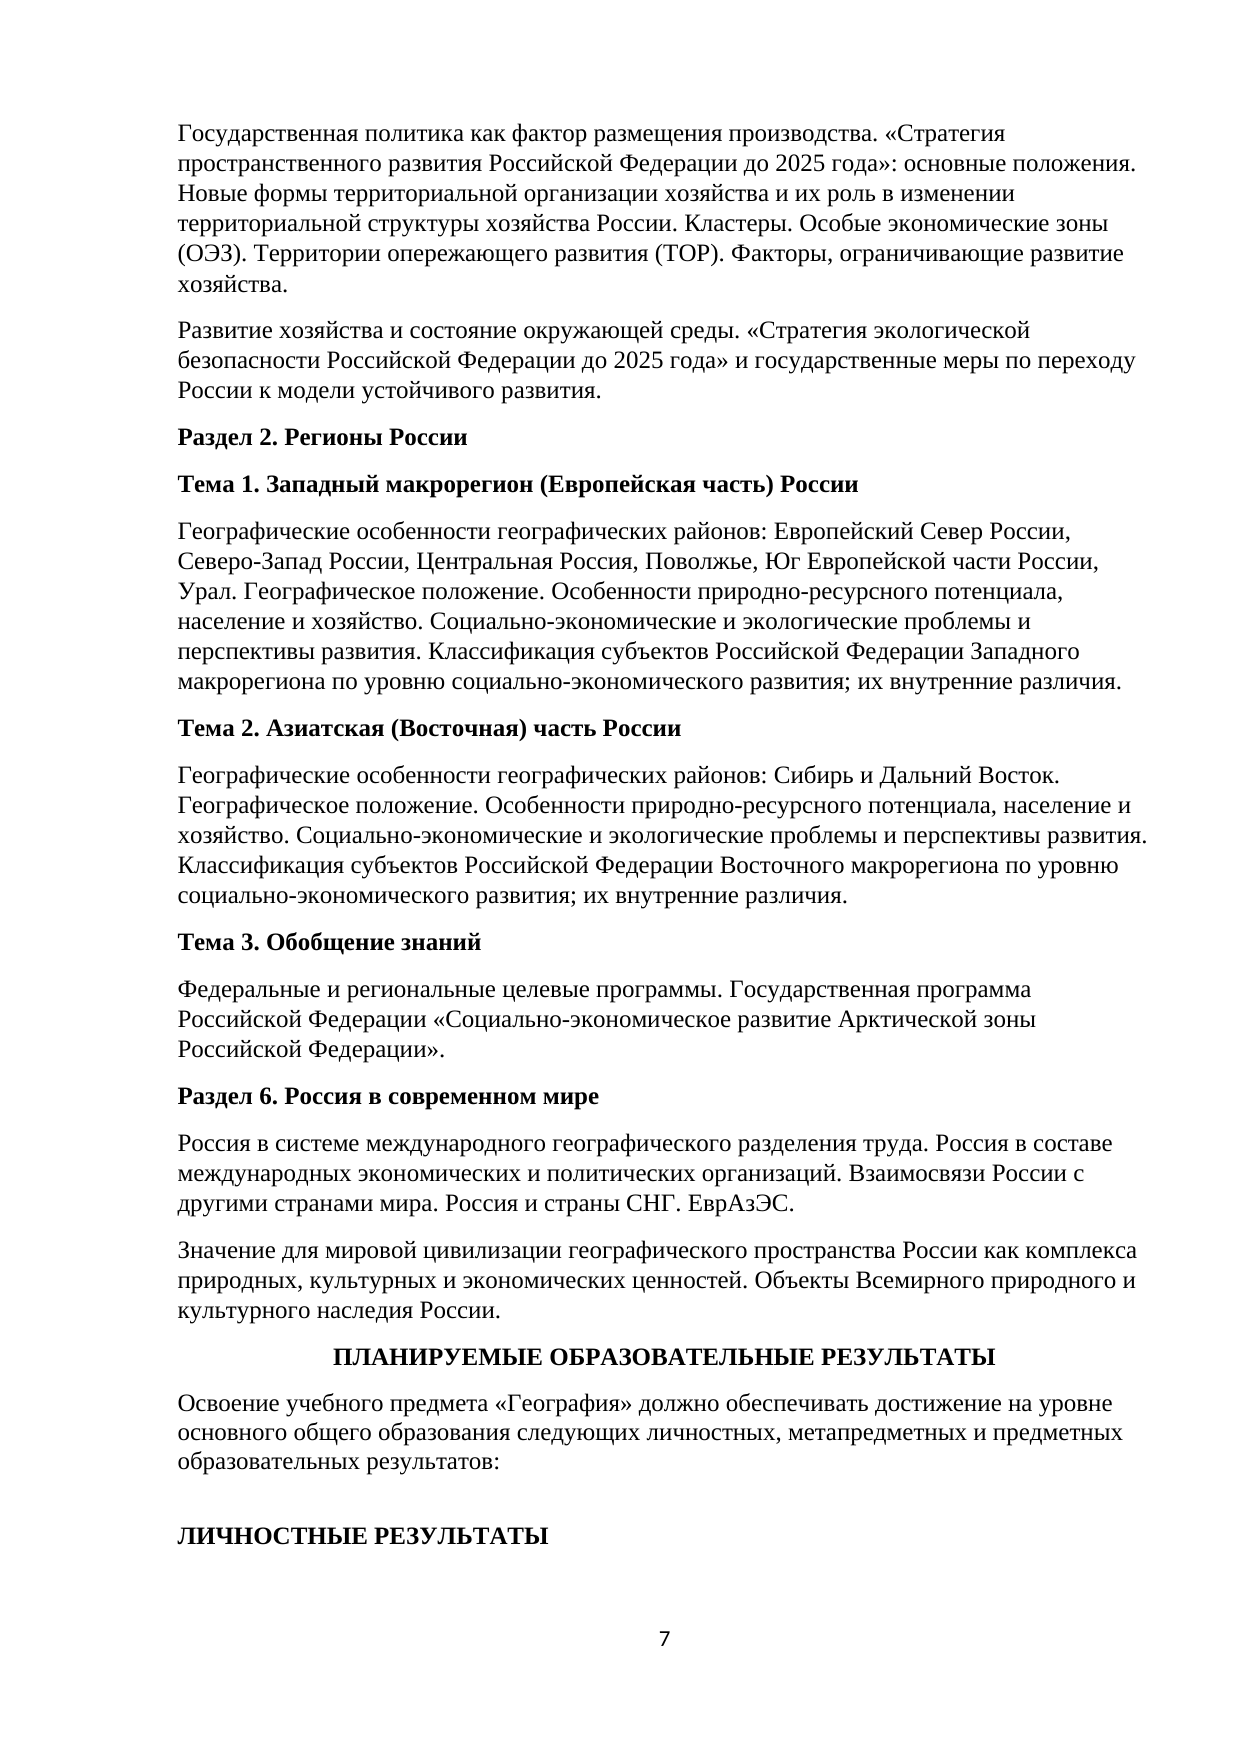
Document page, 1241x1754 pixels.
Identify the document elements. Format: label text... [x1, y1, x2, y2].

text Раздел 6. Россия в современном мире [177, 1081, 1152, 1110]
text Тема 1. Западный макрорегион (Европейская часть) России [177, 469, 1152, 498]
text Государственная политика как фактор размещения производства. «Стратегия пространственного развития Российской Федерации до 2025 года»: основные положения. Новые формы территориальной организации хозяйства и их роль в изменении территориальной структуры хозяйства России. Кластеры. Особые экономические зоны (ОЭЗ). Территории опережающего развития (ТОР). Факторы, ограничивающие развитие хозяйства. [177, 118, 1152, 297]
text Развитие хозяйства и состояние окружающей среды. «Стратегия экологической безопасности Российской Федерации до 2025 года» и государственные меры по переходу России к модели устойчивого развития. [177, 315, 1152, 404]
text Федеральные и региональные целевые программы. Государственная программа Российской Федерации «Социально-экономическое развитие Арктической зоны Российской Федерации». [177, 974, 1152, 1063]
text ПЛАНИРУЕМЫЕ ОБРАЗОВАТЕЛЬНЫЕ РЕЗУЛЬТАТЫ [177, 1342, 1152, 1370]
text Географические особенности географических районов: Европейский Север России, Северо-Запад России, Центральная Россия, Поволжье, Юг Европейской части России, Урал. Географическое положение. Особенности природно-ресурсного потенциала, население и хозяйство. Социально-экономические и экологические проблемы и перспективы развития. Классификация субъектов Российской Федерации Западного макрорегиона по уровню социально-экономического развития; их внутренние различия. [177, 516, 1152, 695]
text Освоение учебного предмета «География» должно обеспечивать достижение на уровне основного общего образования следующих личностных, метапредметных и предметных образовательных результатов: [177, 1388, 1152, 1475]
text Россия в системе международного географического разделения труда. Россия в составе международных экономических и политических организаций. Взаимосвязи России с другими странами мира. Россия и страны СНГ. ЕврАзЭС. [177, 1128, 1152, 1217]
text Значение для мировой цивилизации географического пространства России как комплекса природных, культурных и экономических ценностей. Объекты Всемирного природного и культурного наследия России. [177, 1235, 1152, 1324]
text Географические особенности географических районов: Сибирь и Дальний Восток. Географическое положение. Особенности природно-ресурсного потенциала, население и хозяйство. Социально-экономические и экологические проблемы и перспективы развития. Классификация субъектов Российской Федерации Восточного макрорегиона по уровню социально-экономического развития; их внутренние различия. [177, 760, 1152, 909]
text Тема 2. Азиатская (Восточная) часть России [177, 713, 1152, 742]
text ЛИЧНОСТНЫЕ РЕЗУЛЬТАТЫ [177, 1521, 1152, 1550]
text Тема 3. Обобщение знаний [177, 927, 1152, 956]
text Раздел 2. Регионы России [177, 422, 1152, 451]
